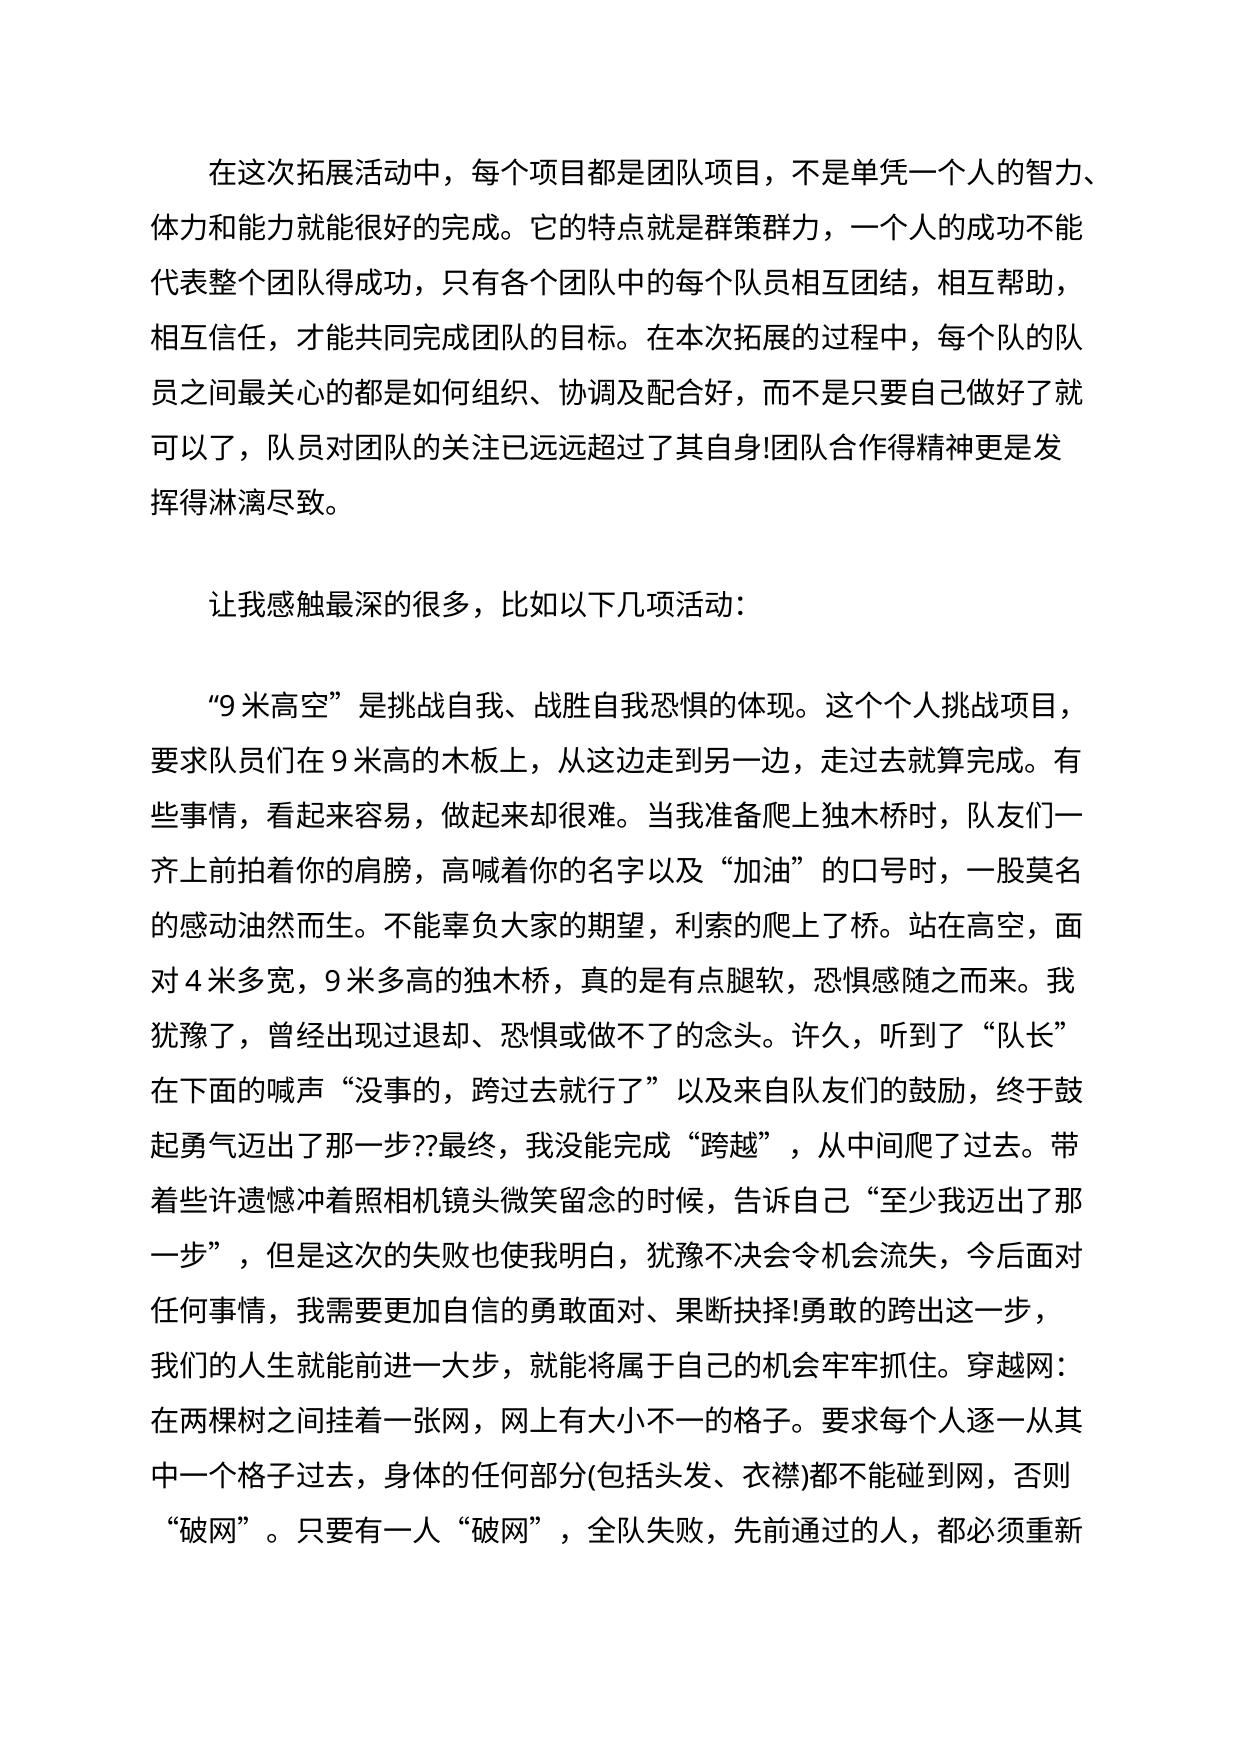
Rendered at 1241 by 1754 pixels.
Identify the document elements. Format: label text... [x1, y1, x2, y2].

text 让我感触最深的很多，比如以下几项活动： [150, 581, 1090, 623]
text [150, 683, 1090, 1549]
text 在这次拓展活动中，每个项目都是团队项目，不是单凭一个人的智力、体力和能力就能很好的完成。它的特点就是群策群力，一个人的成功不能代表整个团队得成功，只有各个团队中的每个队员相互团结，相互帮助，相互信任，才能共同完成团队的目标。在本次拓展的过程中，每个队的队员之间最关心的都是如何组织、协调及配合好，而不是只要自己做好了就可以了，队员对团队的关注已远远超过了其自身!团队合作得精神更是发挥得淋漓尽致。 [150, 150, 1090, 522]
